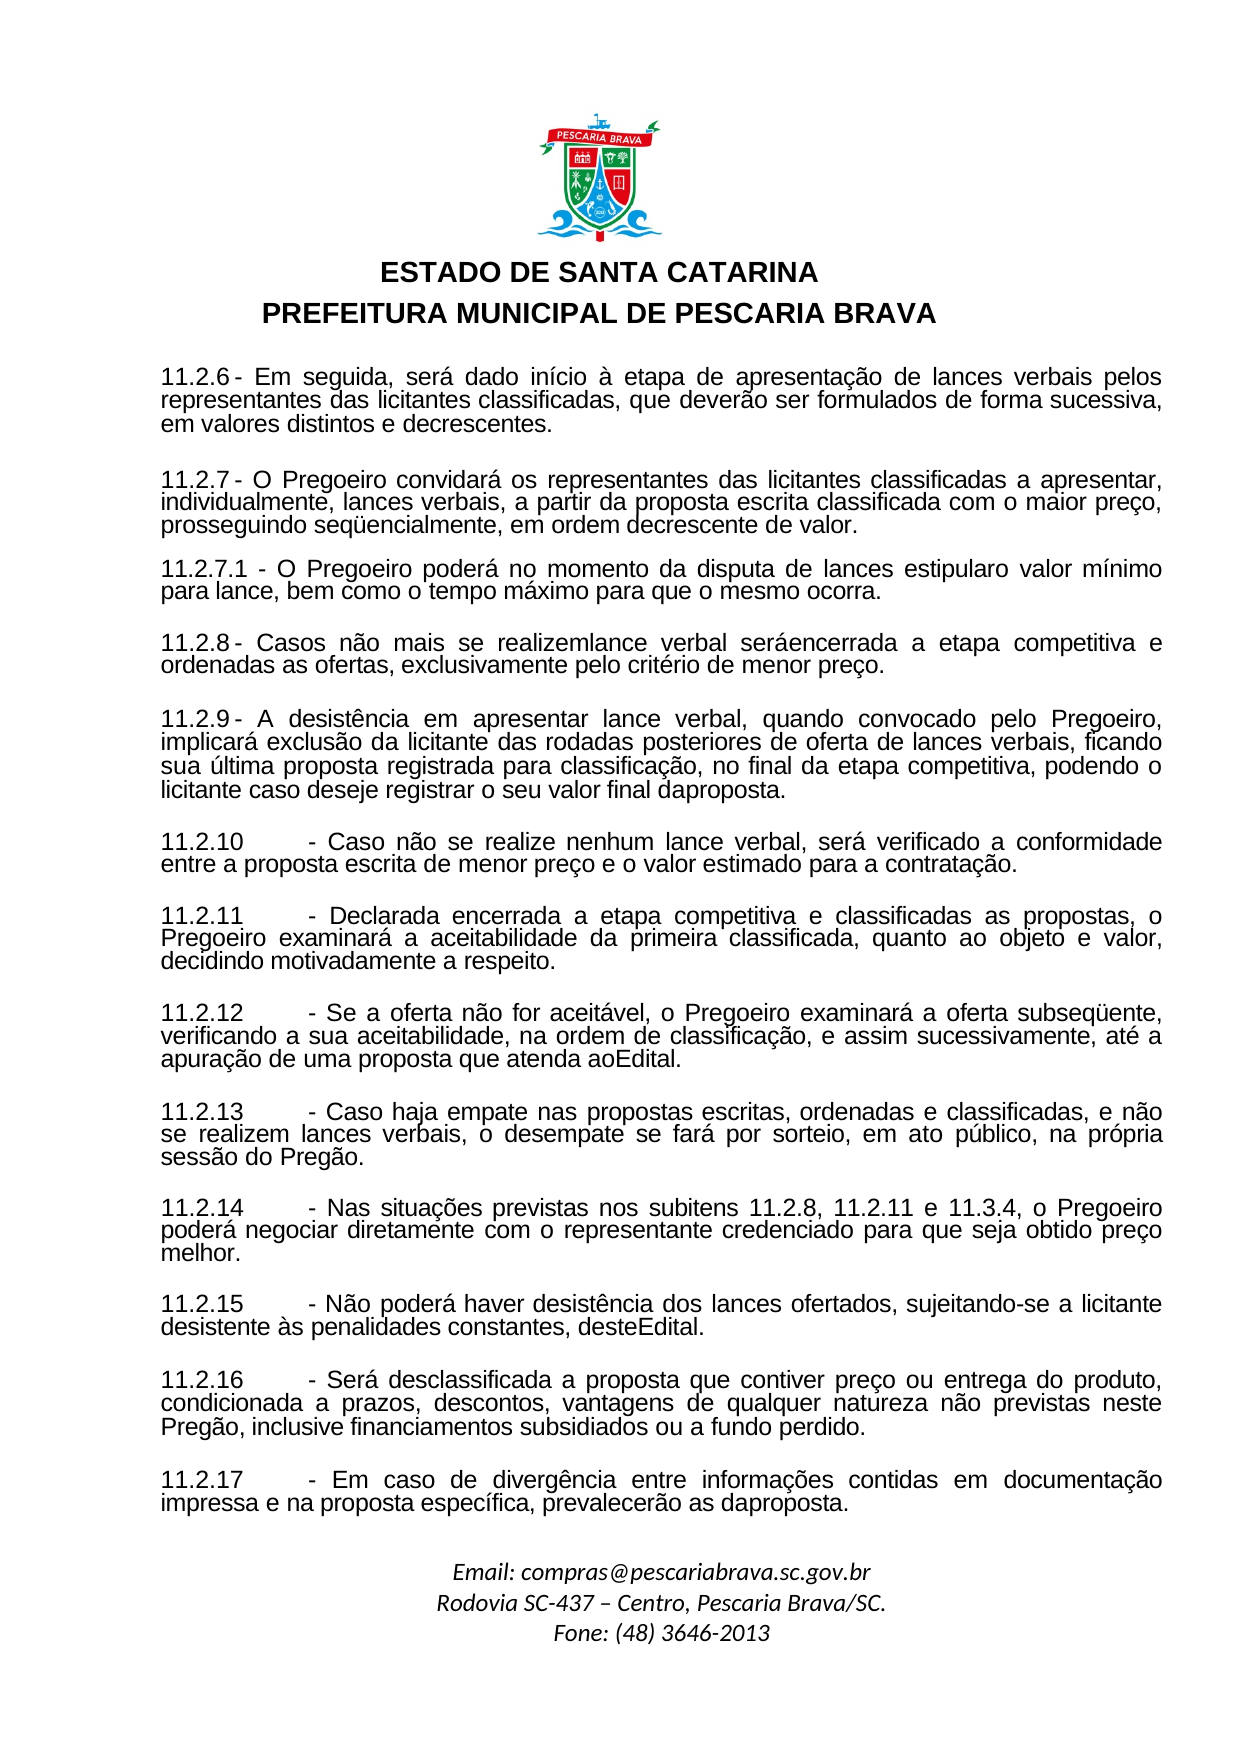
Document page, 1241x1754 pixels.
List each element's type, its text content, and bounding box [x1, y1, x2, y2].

list - Declarada encerrada a etapa competitiva e classificadas as propostas, o Pregoeiro examinará a aceitabilidade da primeira classificada, quanto ao objeto e valor, decidindo motivadamente a respeito. [160, 907, 1163, 973]
list - Em seguida, será dado início à etapa de apresentação de lances verbais pelos representantes das licitantes classificadas, que deverão ser formulados de forma sucessiva, em valores distintos e decrescentes. [160, 366, 1163, 438]
list - Caso não se realize nenhum lance verbal, será verificado a conformidade entre a proposta escrita de menor preço e o valor estimado para a contratação. [160, 833, 1163, 877]
list - A desistência em apresentar lance verbal, quando convocado pelo Pregoeiro, implicará exclusão da licitante das rodadas posteriores de oferta de lances verbais, ficando sua última proposta registrada para classificação, no final da etapa competitiva, podendo o licitante caso deseje registrar o seu valor final daproposta. [160, 708, 1163, 804]
list - Casos não mais se realizemlance verbal seráencerrada a etapa competitiva e ordenadas as ofertas, exclusivamente pelo critério de menor preço. [160, 633, 1163, 678]
list - Nas situações previstas nos subitens 11.2.8, 11.2.11 e 11.3.4, o Pregoeiro poderá negociar diretamente com o representante credenciado para que seja obtido preço melhor. [160, 1199, 1163, 1266]
list - Se a oferta não for aceitável, o Pregoeiro examinará a oferta subseqüente, verificando a sua aceitabilidade, na ordem de classificação, e assim sucessivamente, até a apuração de uma proposta que atenda aoEdital. [160, 1002, 1163, 1073]
list - Não poderá haver desistência dos lances ofertados, sujeitando-se a licitante desistente às penalidades constantes, desteEdital. [160, 1295, 1163, 1340]
list - O Pregoeiro convidará os representantes das licitantes classificadas a apresentar, individualmente, lances verbais, a partir da proposta escrita classificada com o maior preço, prosseguindo seqüencialmente, em ordem decrescente de valor. [160, 471, 1163, 537]
list - Será desclassificada a proposta que contiver preço ou entrega do produto, condicionada a prazos, descontos, vantagens de qualquer natureza não previstas neste Pregão, inclusive financiamentos subsidiados ou a fundo perdido. [160, 1369, 1163, 1441]
list - Caso haja empate nas propostas escritas, ordenadas e classificadas, e não se realizem lances verbais, o desempate se fará por sorteio, em ato público, na própria sessão do Pregão. [160, 1102, 1163, 1169]
picture [488, 103, 711, 252]
text 11.2.7.1 - O Pregoeiro poderá no momento da disputa de lances estipularo valor mínimo para lance, bem como o tempo máximo para que o mesmo ocorra. [160, 560, 1163, 604]
list - Em caso de divergência entre informações contidas em documentação impressa e na proposta específica, prevalecerão as daproposta. [160, 1471, 1163, 1516]
